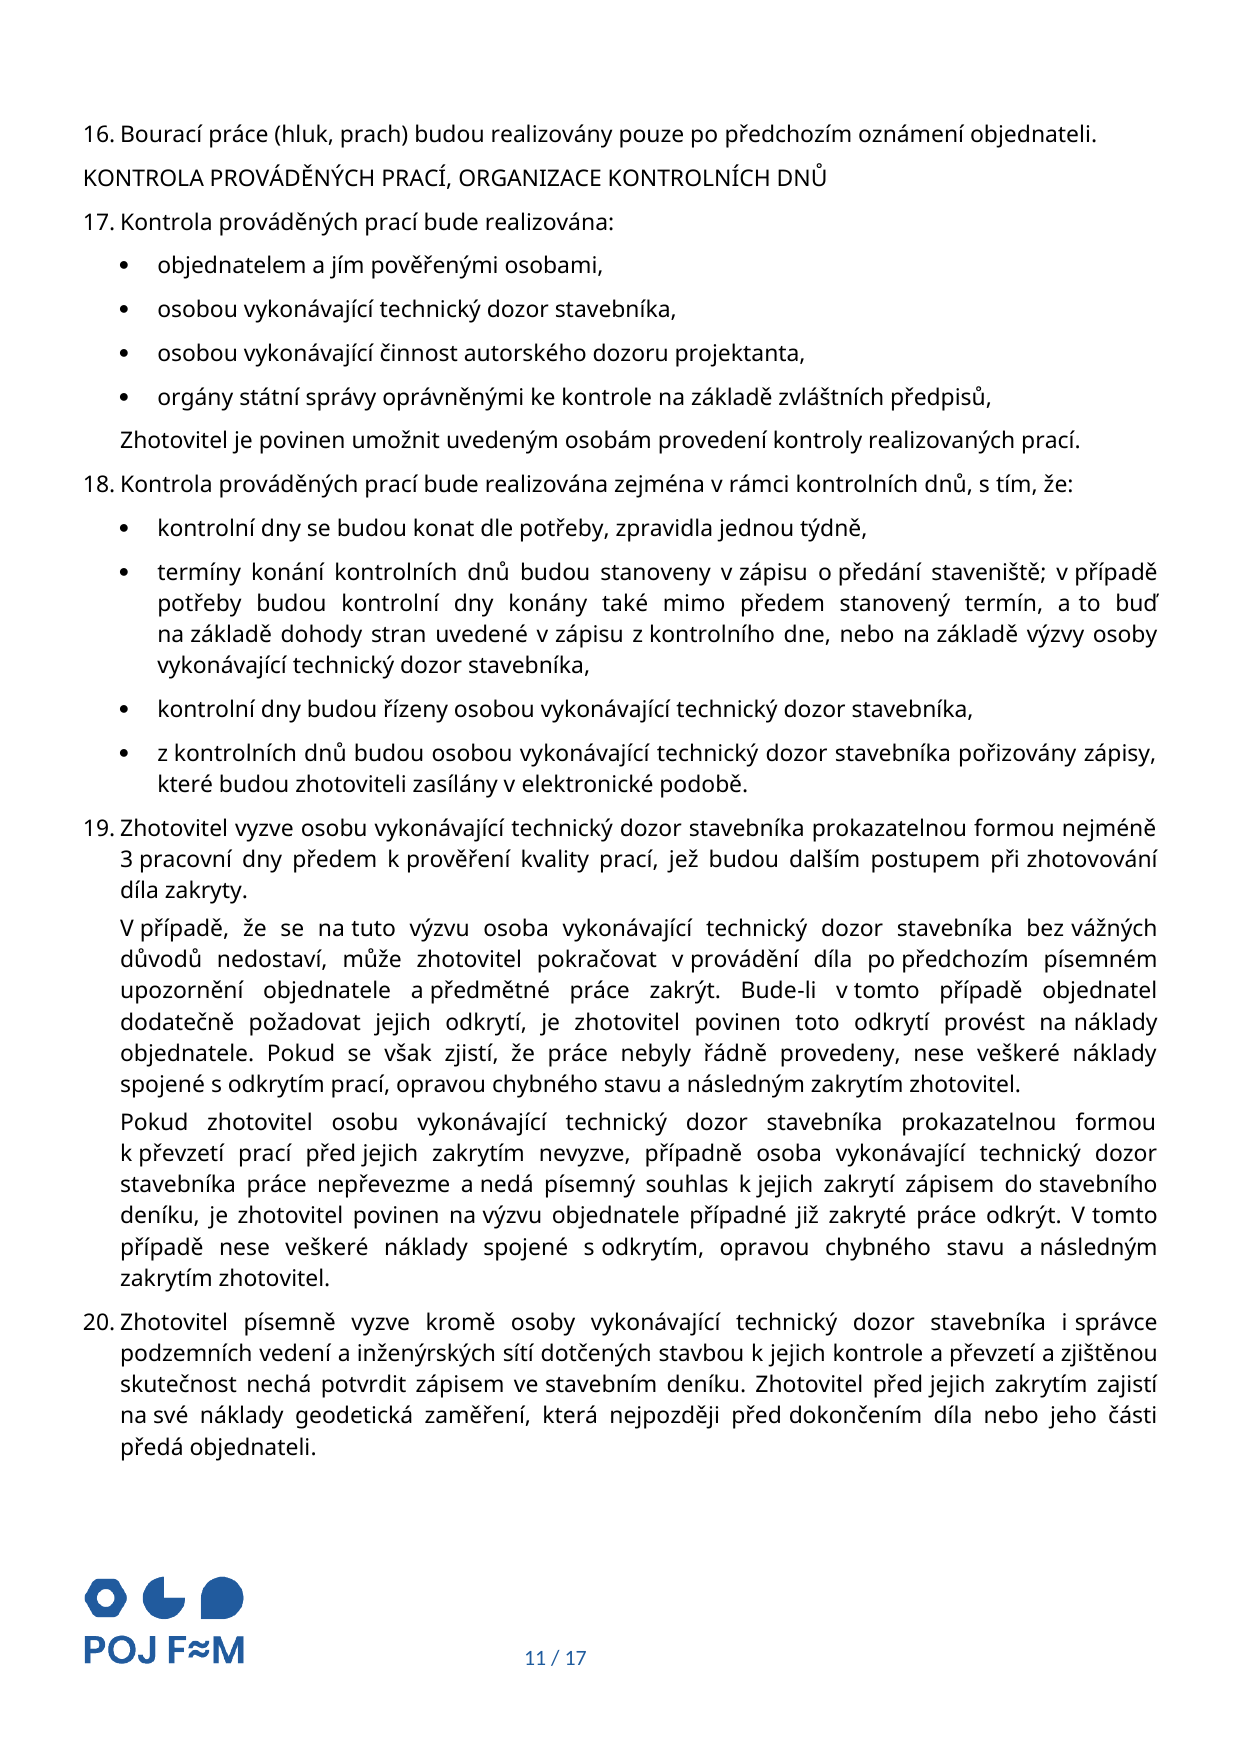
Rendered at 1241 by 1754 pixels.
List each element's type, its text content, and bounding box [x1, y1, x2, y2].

text V případě, že se na tuto výzvu osoba vykonávající technický dozor stavebníka bez vážných důvodů nedostaví, může zhotovitel pokračovat v provádění díla po předchozím písemném upozornění objednatele a předmětné práce zakrýt. Bude-li v tomto případě objednatel dodatečně požadovat jejich odkrytí, je zhotovitel povinen toto odkrytí provést na náklady objednatele. Pokud se však zjistí, že práce nebyly řádně provedeny, nese veškeré náklady spojené s odkrytím prací, opravou chybného stavu a následným zakrytím zhotovitel. [120, 912, 1157, 1099]
list Zhotovitel písemně vyzve kromě osoby vykonávající technický dozor stavebníka i správce podzemních vedení a inženýrských sítí dotčených stavbou k jejich kontrole a převzetí a zjištěnou skutečnost nechá potvrdit zápisem ve stavebním deníku. Zhotovitel před jejich zakrytím zajistí na své náklady geodetická zaměření, která nejpozději před dokončením díla nebo jeho části předá objednateli. [83, 1306, 1157, 1462]
text Kontrola prováděných prací, organizace kontrolních dnů [83, 162, 1157, 193]
list termíny konání kontrolních dnů budou stanoveny v zápisu o předání staveniště; v případě potřeby budou kontrolní dny konány také mimo předem stanovený termín, a to buď na základě dohody stran uvedené v zápisu z kontrolního dne, nebo na základě výzvy osoby vykonávající technický dozor stavebníka, [120, 556, 1157, 681]
list kontrolní dny se budou konat dle potřeby, zpravidla jednou týdně, [120, 512, 1157, 543]
text Pokud zhotovitel osobu vykonávající technický dozor stavebníka prokazatelnou formou k převzetí prací před jejich zakrytím nevyzve, případně osoba vykonávající technický dozor stavebníka práce nepřevezme a nedá písemný souhlas k jejich zakrytí zápisem do stavebního deníku, je zhotovitel povinen na výzvu objednatele případné již zakryté práce odkrýt. V tomto případě nese veškeré náklady spojené s odkrytím, opravou chybného stavu a následným zakrytím zhotovitel. [120, 1106, 1157, 1293]
list z kontrolních dnů budou osobou vykonávající technický dozor stavebníka pořizovány zápisy, které budou zhotoviteli zasílány v elektronické podobě. [120, 737, 1157, 799]
picture [82, 1576, 249, 1666]
list orgány státní správy oprávněnými ke kontrole na základě zvláštních předpisů, [120, 381, 1157, 412]
list kontrolní dny budou řízeny osobou vykonávající technický dozor stavebníka, [120, 693, 1157, 724]
list Kontrola prováděných prací bude realizována zejména v rámci kontrolních dnů, s tím, že: [83, 468, 1157, 499]
list objednatelem a jím pověřenými osobami, [120, 249, 1157, 281]
list Zhotovitel vyzve osobu vykonávající technický dozor stavebníka prokazatelnou formou nejméně 3 pracovní dny předem k prověření kvality prací, jež budou dalším postupem při zhotovování díla zakryty. [83, 812, 1157, 906]
text Zhotovitel je povinen umožnit uvedeným osobám provedení kontroly realizovaných prací. [83, 424, 1157, 456]
list Kontrola prováděných prací bude realizována: [83, 206, 1157, 237]
list osobou vykonávající činnost autorského dozoru projektanta, [120, 337, 1157, 368]
list osobou vykonávající technický dozor stavebníka, [120, 293, 1157, 324]
list Bourací práce (hluk, prach) budou realizovány pouze po předchozím oznámení objednateli. [83, 118, 1157, 149]
